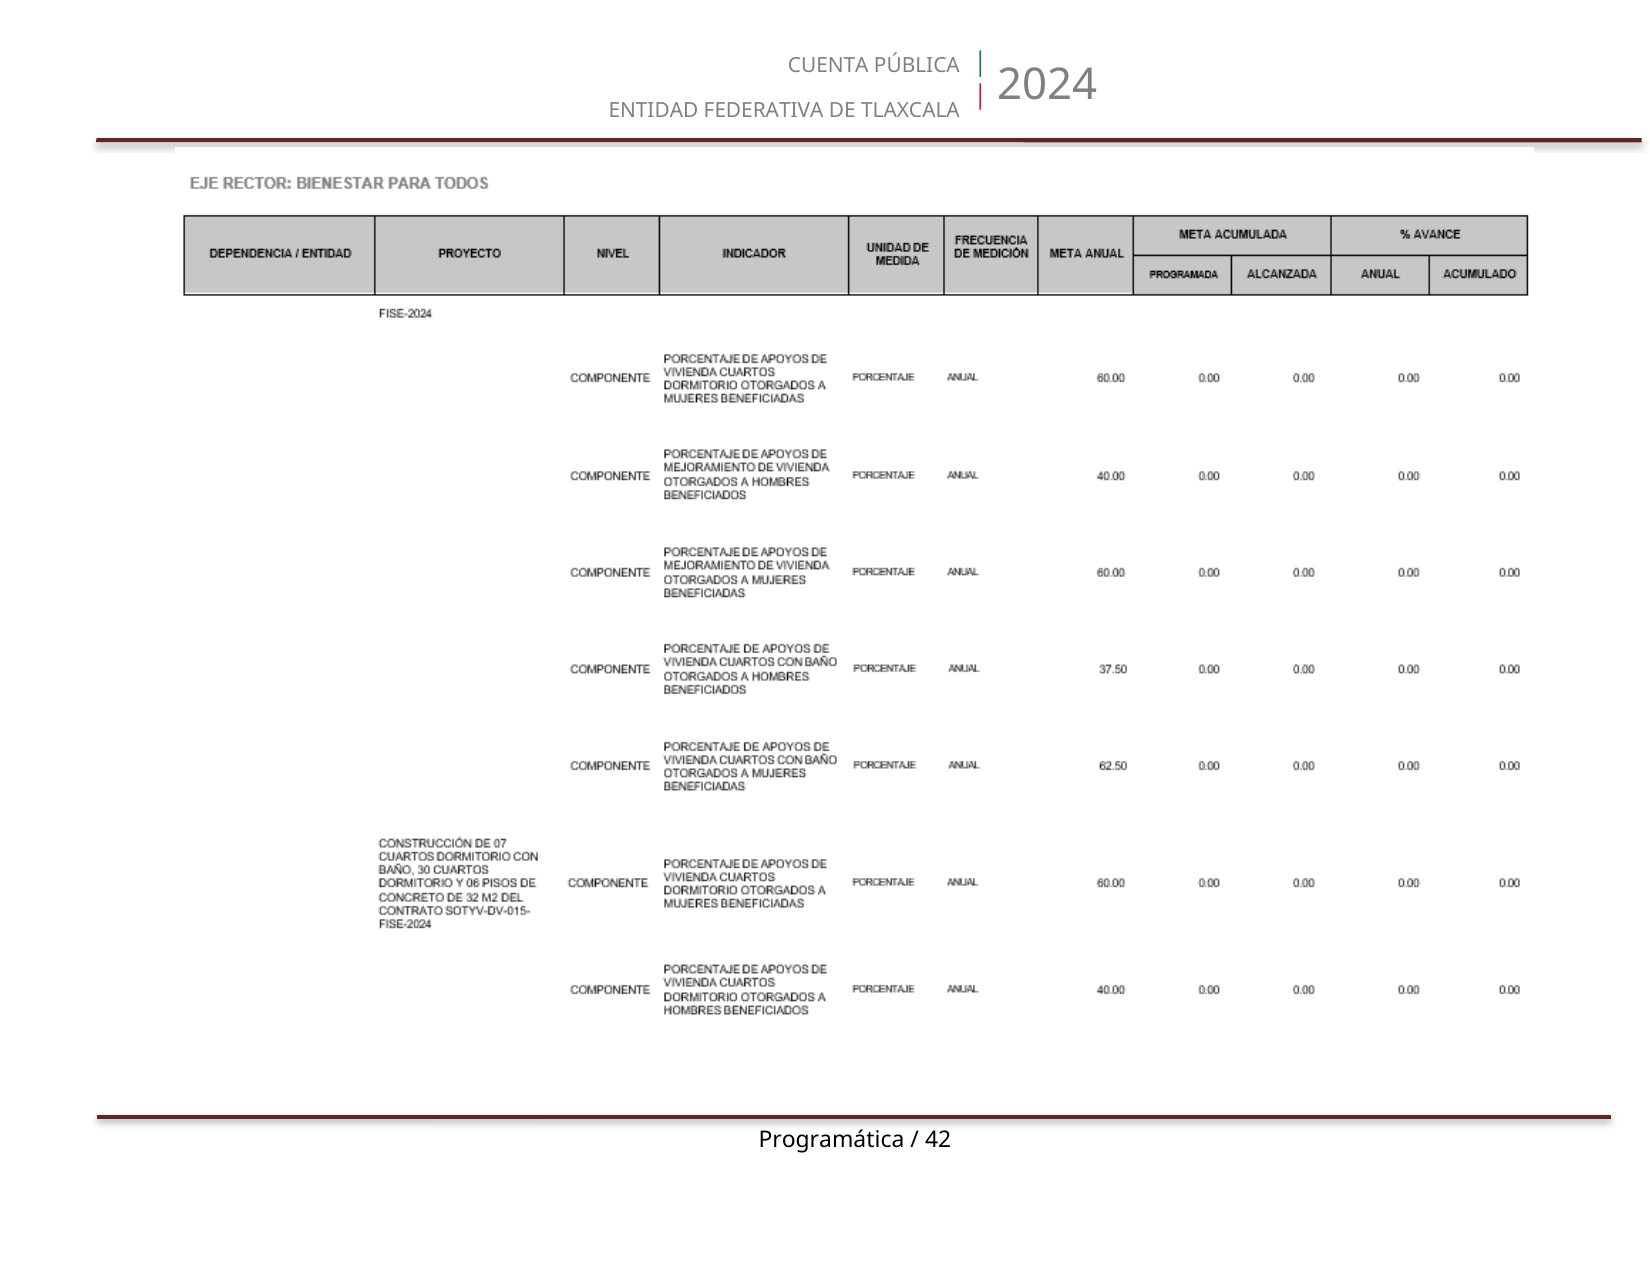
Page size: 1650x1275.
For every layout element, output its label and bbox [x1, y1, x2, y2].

picture [175, 147, 1535, 1045]
picture [974, 41, 991, 113]
